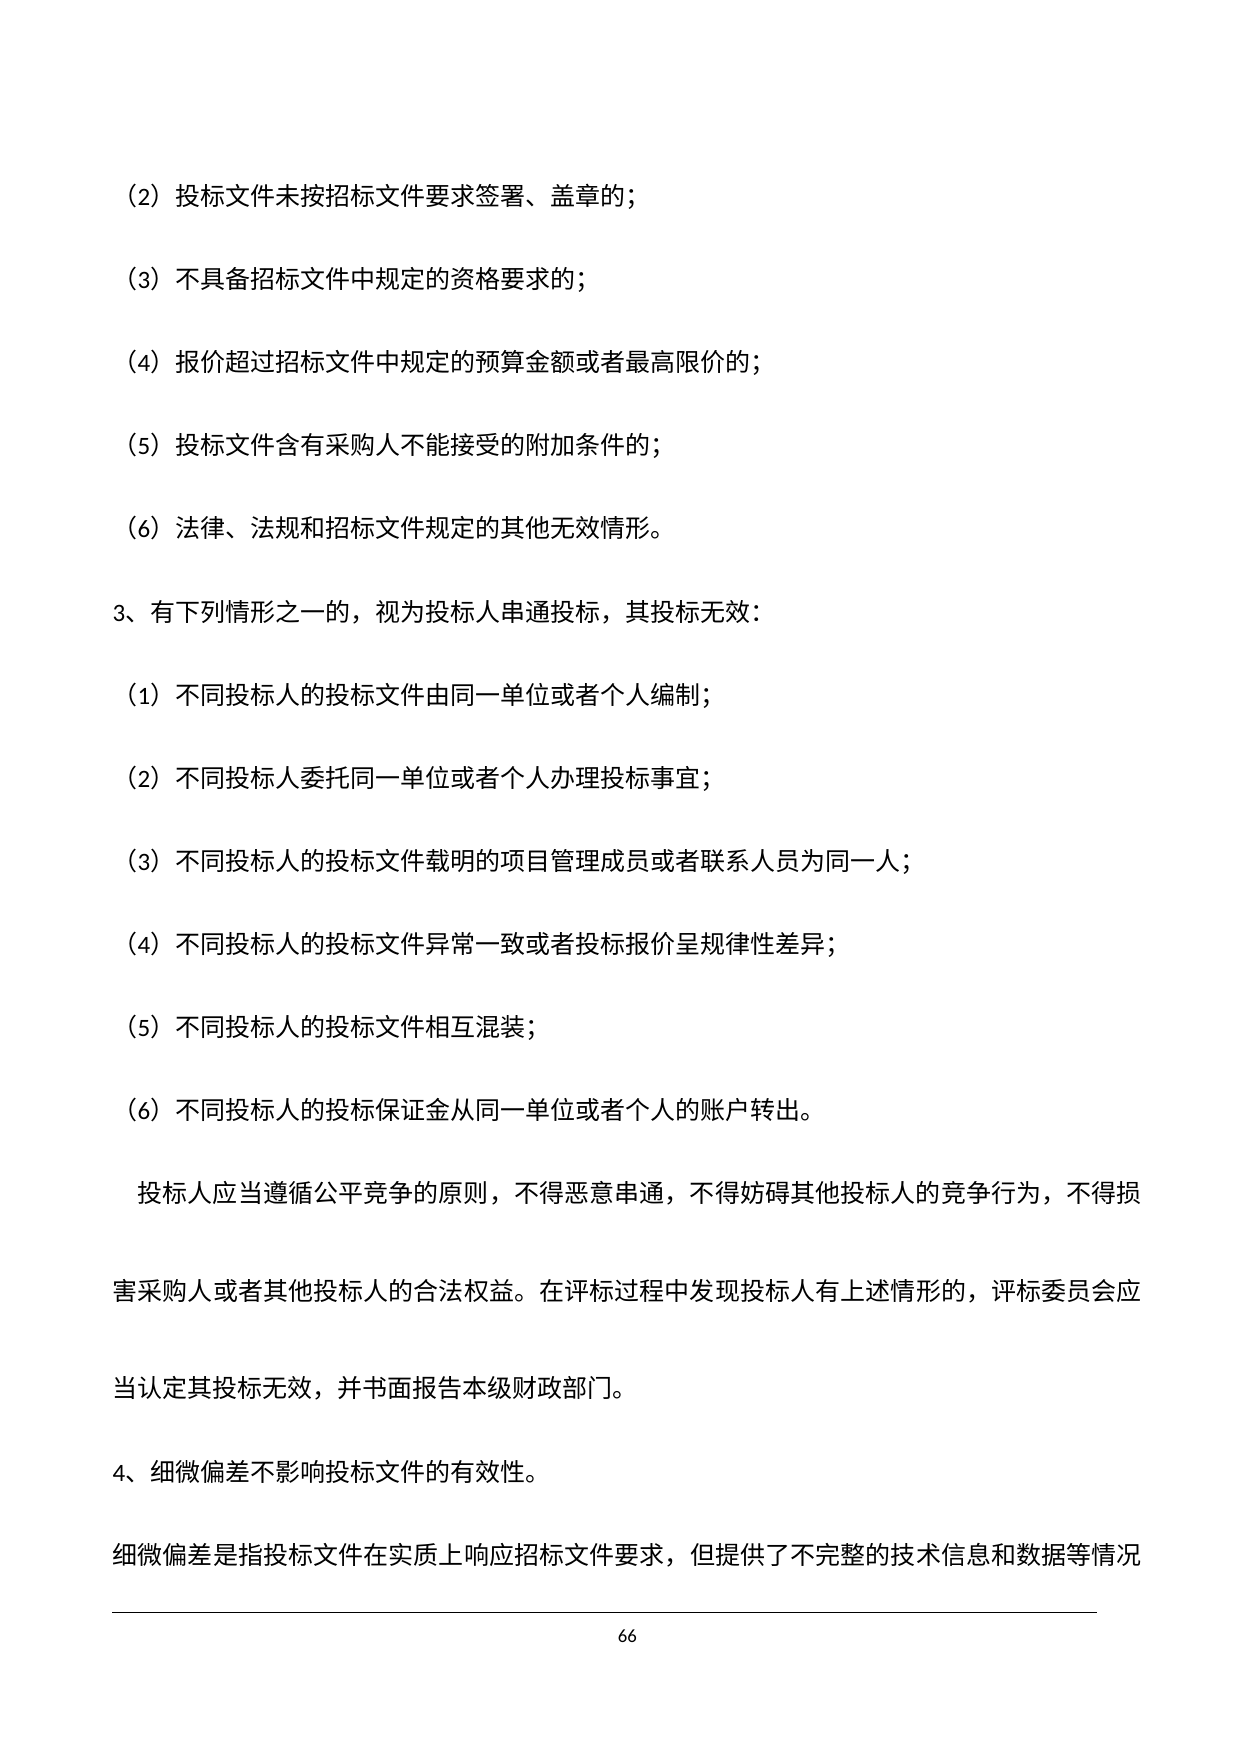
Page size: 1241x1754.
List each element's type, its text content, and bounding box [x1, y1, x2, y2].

text （4）报价超过招标文件中规定的预算金额或者最高限价的； [112, 328, 1142, 393]
text （5）投标文件含有采购人不能接受的附加条件的； [112, 411, 1142, 476]
text （6）法律、法规和招标文件规定的其他无效情形。 [112, 494, 1142, 559]
text （3）不同投标人的投标文件载明的项目管理成员或者联系人员为同一人； [112, 827, 1142, 892]
text （5）不同投标人的投标文件相互混装； [112, 993, 1142, 1058]
text （2）不同投标人委托同一单位或者个人办理投标事宜； [112, 744, 1142, 809]
text 投标人应当遵循公平竞争的原则，不得恶意串通，不得妨碍其他投标人的竞争行为，不得损害采购人或者其他投标人的合法权益。在评标过程中发现投标人有上述情形的，评标委员会应当认定其投标无效，并书面报告本级财政部门。 [112, 1159, 1142, 1419]
text （4）不同投标人的投标文件异常一致或者投标报价呈规律性差异； [112, 910, 1142, 975]
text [112, 1521, 1142, 1586]
text （1）不同投标人的投标文件由同一单位或者个人编制； [112, 661, 1142, 726]
text 4、细微偏差不影响投标文件的有效性。 [112, 1438, 1142, 1503]
text （6）不同投标人的投标保证金从同一单位或者个人的账户转出。 [112, 1076, 1142, 1141]
text （2）投标文件未按招标文件要求签署、盖章的； [112, 162, 1142, 227]
text 3、有下列情形之一的，视为投标人串通投标，其投标无效： [112, 578, 1142, 643]
text （3）不具备招标文件中规定的资格要求的； [112, 245, 1142, 310]
